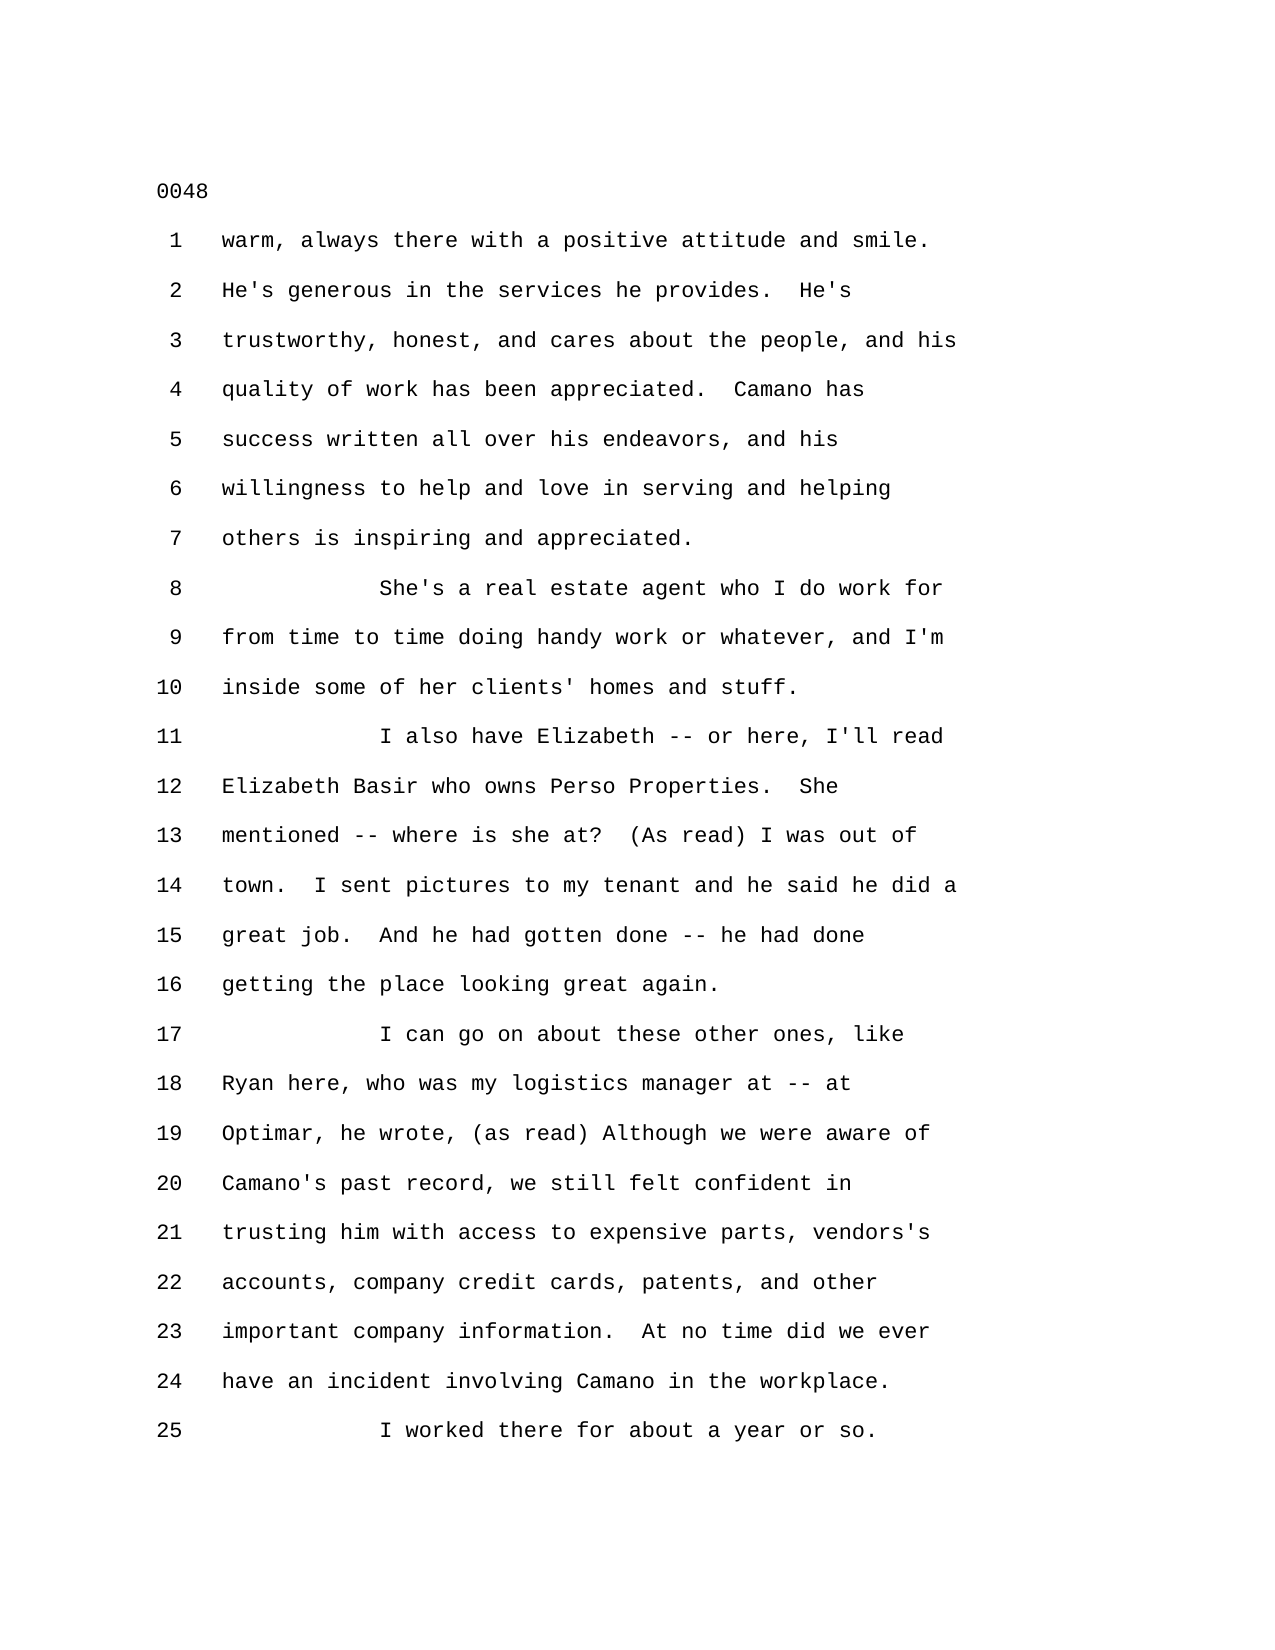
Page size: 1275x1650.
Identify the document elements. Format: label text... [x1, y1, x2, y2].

text 17 I can go on about these other ones, like [156, 1023, 1119, 1048]
text 6 willingness to help and love in serving and helping [156, 477, 1119, 502]
text 12 Elizabeth Basir who owns Perso Properties. She [156, 775, 1119, 800]
text 23 important company information. At no time did we ever [156, 1320, 1119, 1345]
text 16 getting the place looking great again. [156, 973, 1119, 998]
text 14 town. I sent pictures to my tenant and he said he did a [156, 874, 1119, 899]
text 9 from time to time doing handy work or whatever, and I'm [156, 626, 1119, 651]
text 15 great job. And he had gotten done -- he had done [156, 924, 1119, 948]
text 25 I worked there for about a year or so. [156, 1419, 1119, 1444]
text 10 inside some of her clients' homes and stuff. [156, 676, 1119, 701]
text 24 have an incident involving Camano in the workplace. [156, 1370, 1119, 1395]
text 0048 [156, 180, 1119, 205]
text 4 quality of work has been appreciated. Camano has [156, 378, 1119, 403]
text 21 trusting him with access to expensive parts, vendors's [156, 1221, 1119, 1246]
text 20 Camano's past record, we still felt confident in [156, 1172, 1119, 1196]
text 18 Ryan here, who was my logistics manager at -- at [156, 1072, 1119, 1097]
text 1 warm, always there with a positive attitude and smile. [156, 229, 1119, 254]
text 22 accounts, company credit cards, patents, and other [156, 1271, 1119, 1296]
text 5 success written all over his endeavors, and his [156, 428, 1119, 453]
text 19 Optimar, he wrote, (as read) Although we were aware of [156, 1122, 1119, 1147]
text 2 He's generous in the services he provides. He's [156, 279, 1119, 304]
text 7 others is inspiring and appreciated. [156, 527, 1119, 552]
text 3 trustworthy, honest, and cares about the people, and his [156, 329, 1119, 353]
text 8 She's a real estate agent who I do work for [156, 577, 1119, 601]
text 13 mentioned -- where is she at? (As read) I was out of [156, 824, 1119, 849]
text 11 I also have Elizabeth -- or here, I'll read [156, 725, 1119, 750]
